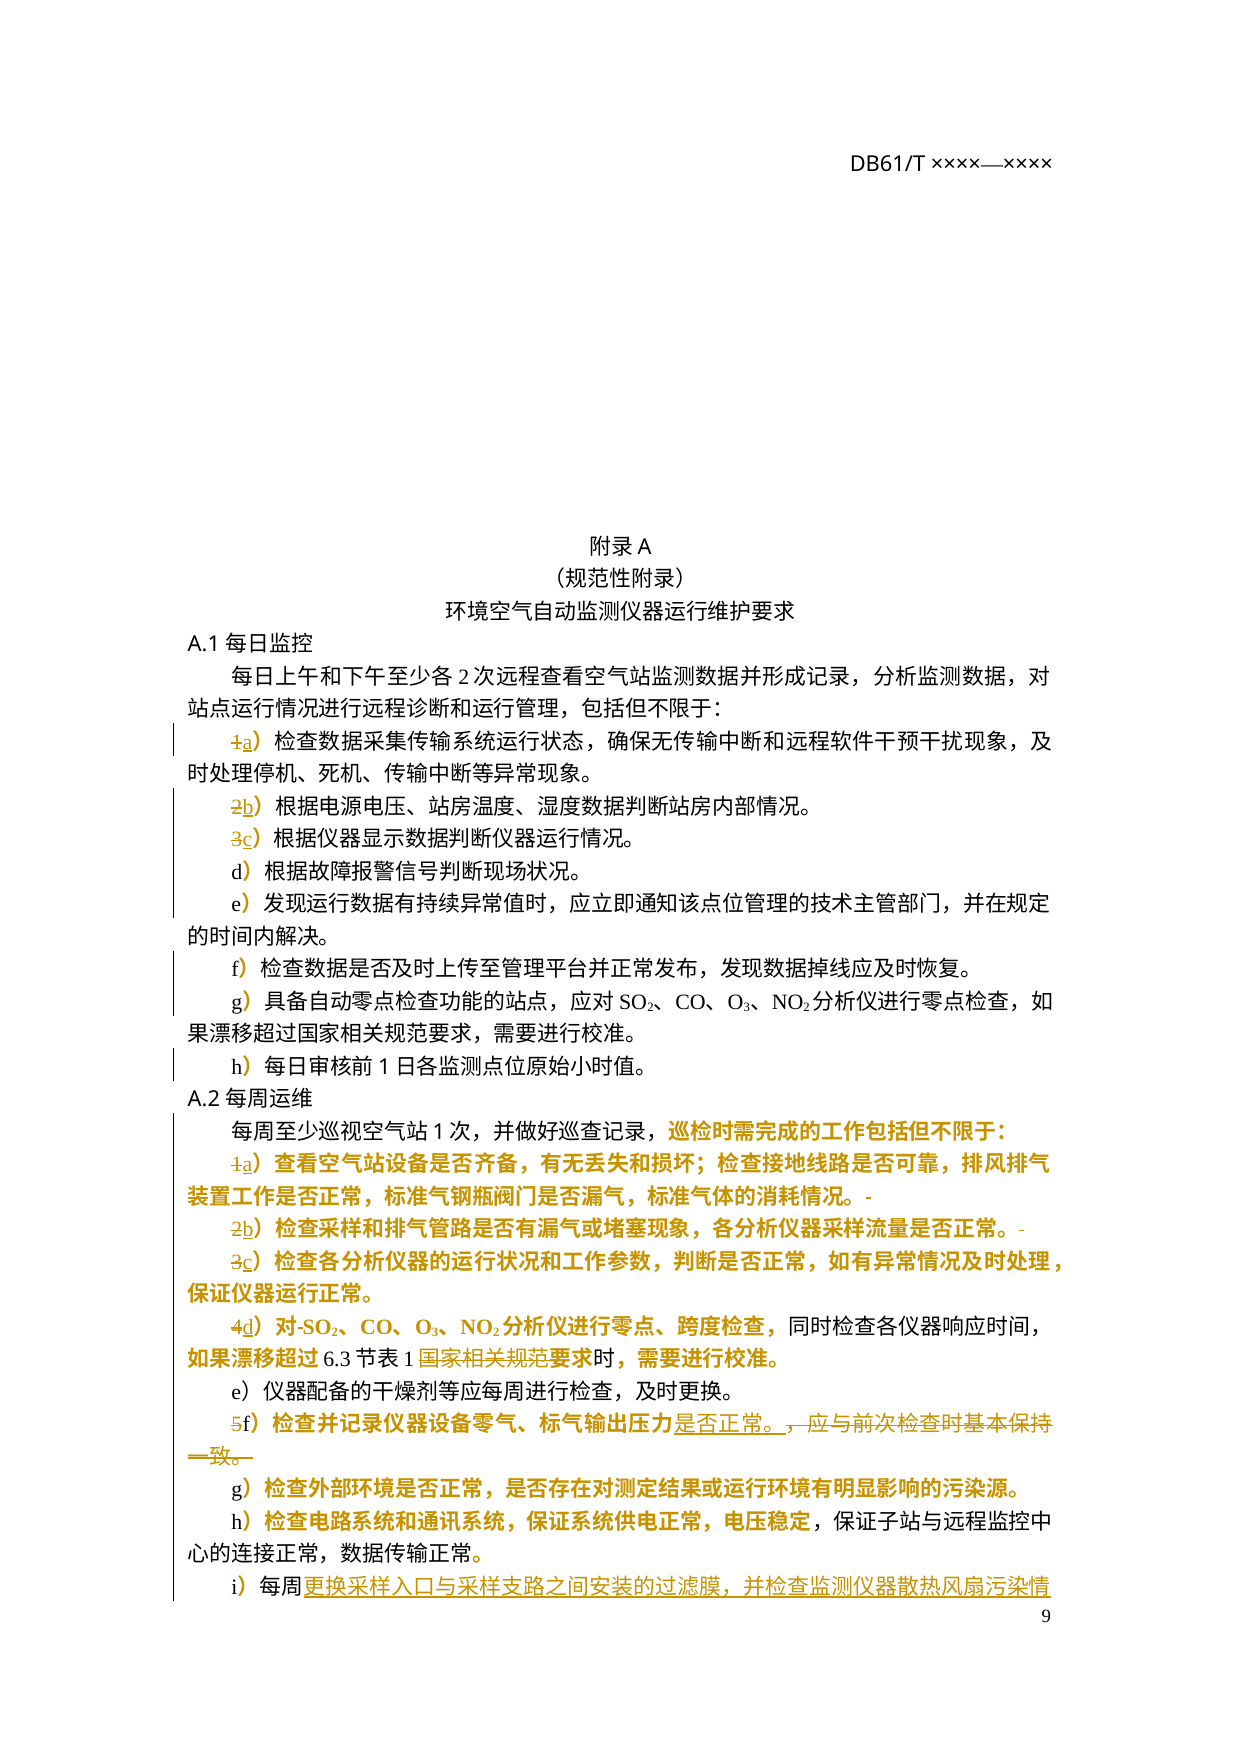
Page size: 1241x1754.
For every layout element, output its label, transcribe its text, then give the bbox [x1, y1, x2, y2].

text d）根据故障报警信号判断现场状况。 [187, 853, 1053, 886]
text f）检查并记录仪器设备零气、标气输出压力 [187, 1406, 1053, 1471]
text ）根据电源电压、站房温度、湿度数据判断站房内部情况。 [187, 788, 1053, 821]
text i） [187, 1568, 1053, 1601]
text 每日上午和下午至少各2次远程查看空气站监测数据并形成记录，分析监测数据，对站点运行情况进行远程诊断和运行管理，包括但不限于： [187, 658, 1053, 723]
text ）查看空气站设备是否齐备，有无丢失和损坏；检查接地线路是否可靠，排风排气装置工作是否正常，标准气钢瓶阀门是否漏气，标准气体的消耗情况。 [187, 1146, 1053, 1211]
text A.2 每周运维 [187, 1081, 1053, 1113]
text A.1 每日监控 [187, 626, 1053, 658]
text g）检查外部环境是否正常，是否存在对测定结果或运行环境有明显影响的污染源。 [187, 1471, 1053, 1503]
text 附录A [187, 528, 1053, 561]
text f）检查数据是否及时上传至管理平台并正常发布，发现数据掉线应及时恢复。 [187, 951, 1053, 983]
text ）检查数据采集传输系统运行状态，确保无传输中断和远程软件干预干扰现象，及时处理停机、死机、传输中断等异常现象。 [187, 723, 1053, 788]
text ）根据仪器显示数据判断仪器运行情况。 [187, 821, 1053, 853]
text ）对SO2、CO、O3、NO2分析仪进行零点、跨度检查，同时检查各仪器响应时间，如果漂移超过6.3节表1要求时，需要进行校准。 [187, 1308, 1053, 1373]
text 环境空气自动监测仪器运行维护要求 [187, 593, 1053, 626]
text （规范性附录） [187, 561, 1053, 593]
text 每周至少巡视空气站1次，并做好巡查记录，巡检时需完成的工作包括但不限于： [187, 1113, 1053, 1146]
text g）具备自动零点检查功能的站点，应对 SO2、CO、O3、NO2分析仪进行零点检查，如果漂移超过国家相关规范要求，需要进行校准。 [187, 983, 1053, 1048]
text h）检查电路系统和通讯系统，保证系统供电正常，电压稳定，保证子站与远程监控中心的连接正常，数据传输正常。 [187, 1503, 1053, 1568]
text e）仪器配备的干燥剂等应每周进行检查，及时更换。 [187, 1373, 1053, 1406]
text ）检查采样和排气管路是否有漏气或堵塞现象，各分析仪器采样流量是否正常。 [187, 1211, 1053, 1243]
text ）检查各分析仪器的运行状况和工作参数，判断是否正常，如有异常情况及时处理，保证仪器运行正常。 [187, 1243, 1053, 1308]
text e）发现运行数据有持续异常值时，应立即通知该点位管理的技术主管部门，并在规定的时间内解决。 [187, 886, 1053, 951]
text h）每日审核前1日各监测点位原始小时值。 [187, 1048, 1053, 1081]
